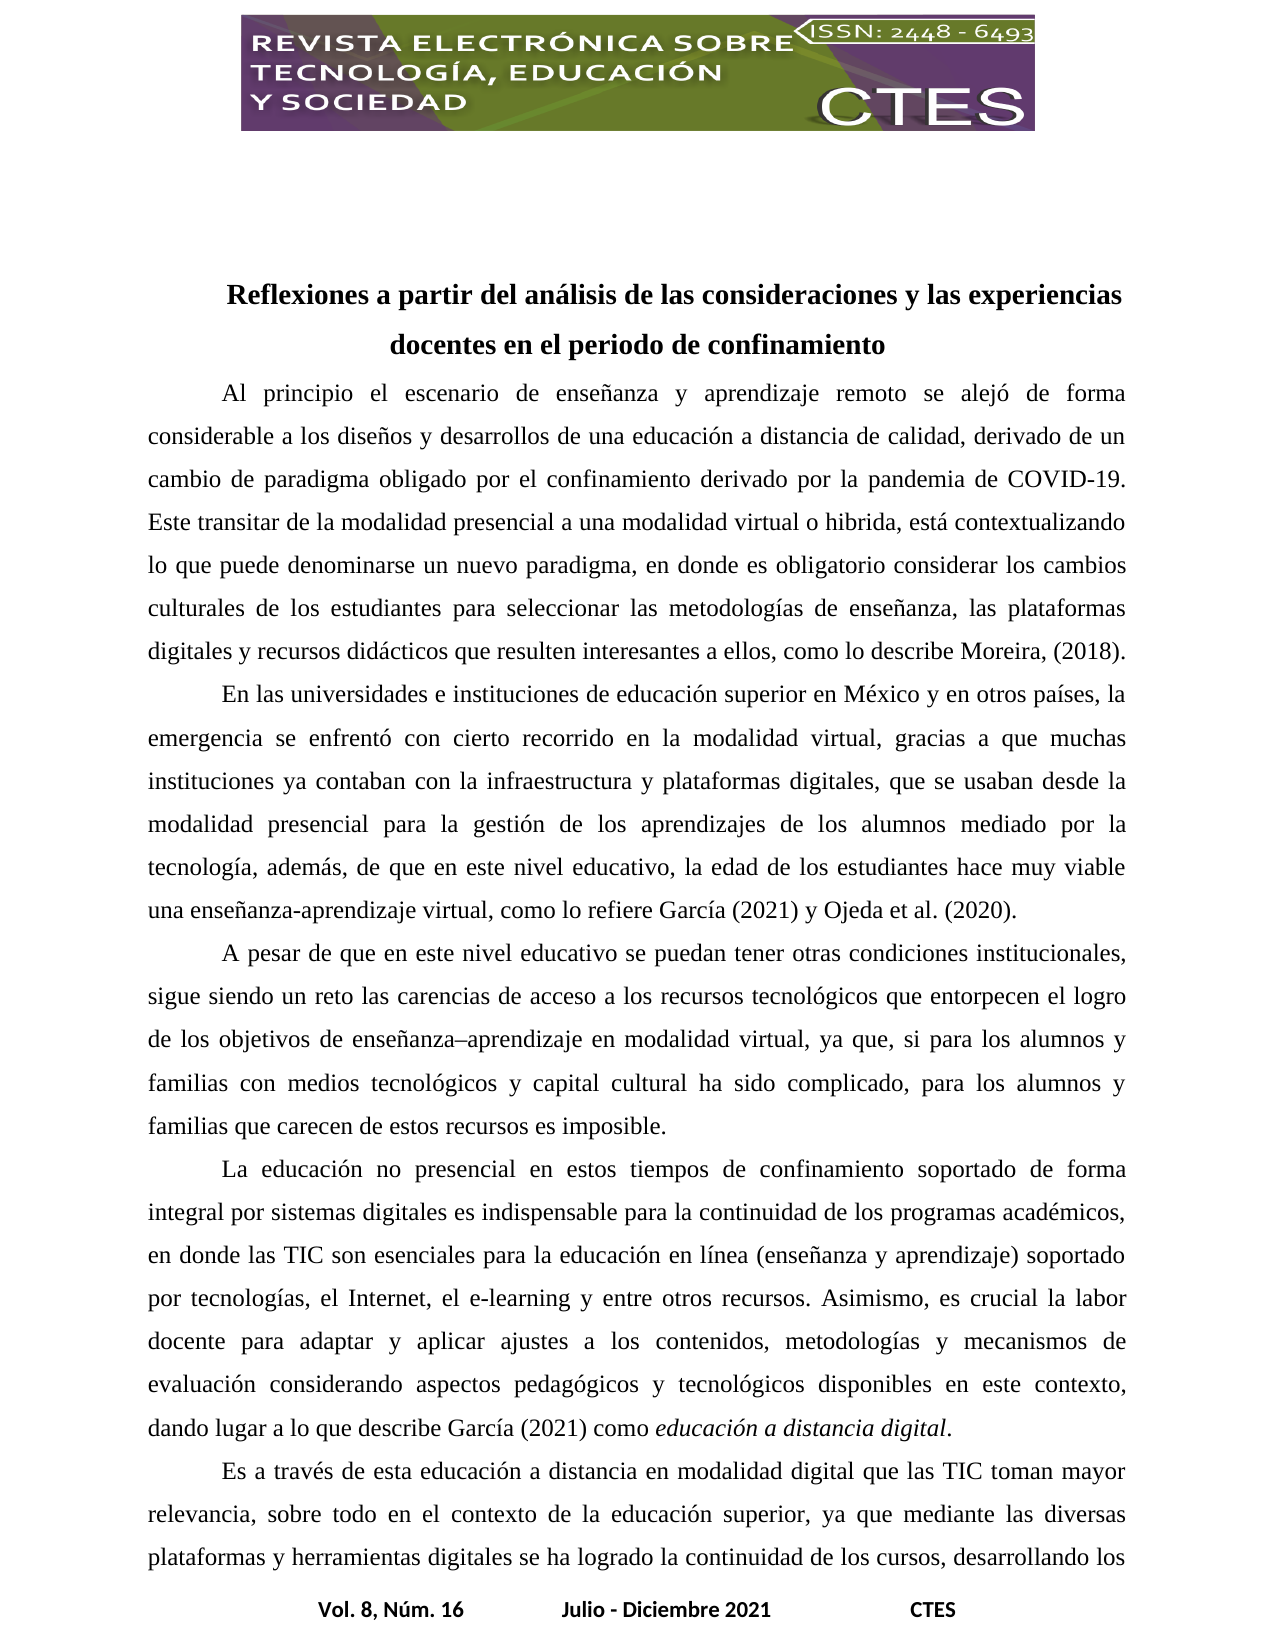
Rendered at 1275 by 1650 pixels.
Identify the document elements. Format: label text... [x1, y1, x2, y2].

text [148, 1456, 1127, 1571]
text La educación no presencial en estos tiempos de confinamiento soportado de forma integral por sistemas digitales es indispensable para la continuidad de los programas académicos, en donde las TIC son esenciales para la educación en línea (enseñanza y aprendizaje) soportado por tecnologías, el Internet, el e-learning y entre otros recursos. Asimismo, es crucial la labor docente para adaptar y aplicar ajustes a los contenidos, metodologías y mecanismos de evaluación considerando aspectos pedagógicos y tecnológicos disponibles en este contexto, dando lugar a lo que describe García (2021) como educación a distancia digital. [148, 1154, 1127, 1441]
text A pesar de que en este nivel educativo se puedan tener otras condiciones institucionales, sigue siendo un reto las carencias de acceso a los recursos tecnológicos que entorpecen el logro de los objetivos de enseñanza–aprendizaje en modalidad virtual, ya que, si para los alumnos y familias con medios tecnológicos y capital cultural ha sido complicado, para los alumnos y familias que carecen de estos recursos es imposible. [148, 938, 1127, 1139]
text Reflexiones a partir del análisis de las consideraciones y las experiencias docentes en el periodo de confinamiento [148, 277, 1127, 361]
text Al principio el escenario de enseñanza y aprendizaje remoto se alejó de forma considerable a los diseños y desarrollos de una educación a distancia de calidad, derivado de un cambio de paradigma obligado por el confinamiento derivado por la pandemia de COVID-19. Este transitar de la modalidad presencial a una modalidad virtual o hibrida, está contextualizando lo que puede denominarse un nuevo paradigma, en donde es obligatorio considerar los cambios culturales de los estudiantes para seleccionar las metodologías de enseñanza, las plataformas digitales y recursos didácticos que resulten interesantes a ellos, como lo describe Moreira, (2018). [148, 378, 1127, 665]
text En las universidades e instituciones de educación superior en México y en otros países, la emergencia se enfrentó con cierto recorrido en la modalidad virtual, gracias a que muchas instituciones ya contaban con la infraestructura y plataformas digitales, que se usaban desde la modalidad presencial para la gestión de los aprendizajes de los alumnos mediado por la tecnología, además, de que en este nivel educativo, la edad de los estudiantes hace muy viable una enseñanza-aprendizaje virtual, como lo refiere García (2021) y Ojeda et al. (2020). [148, 679, 1127, 924]
picture [240, 14, 1035, 131]
